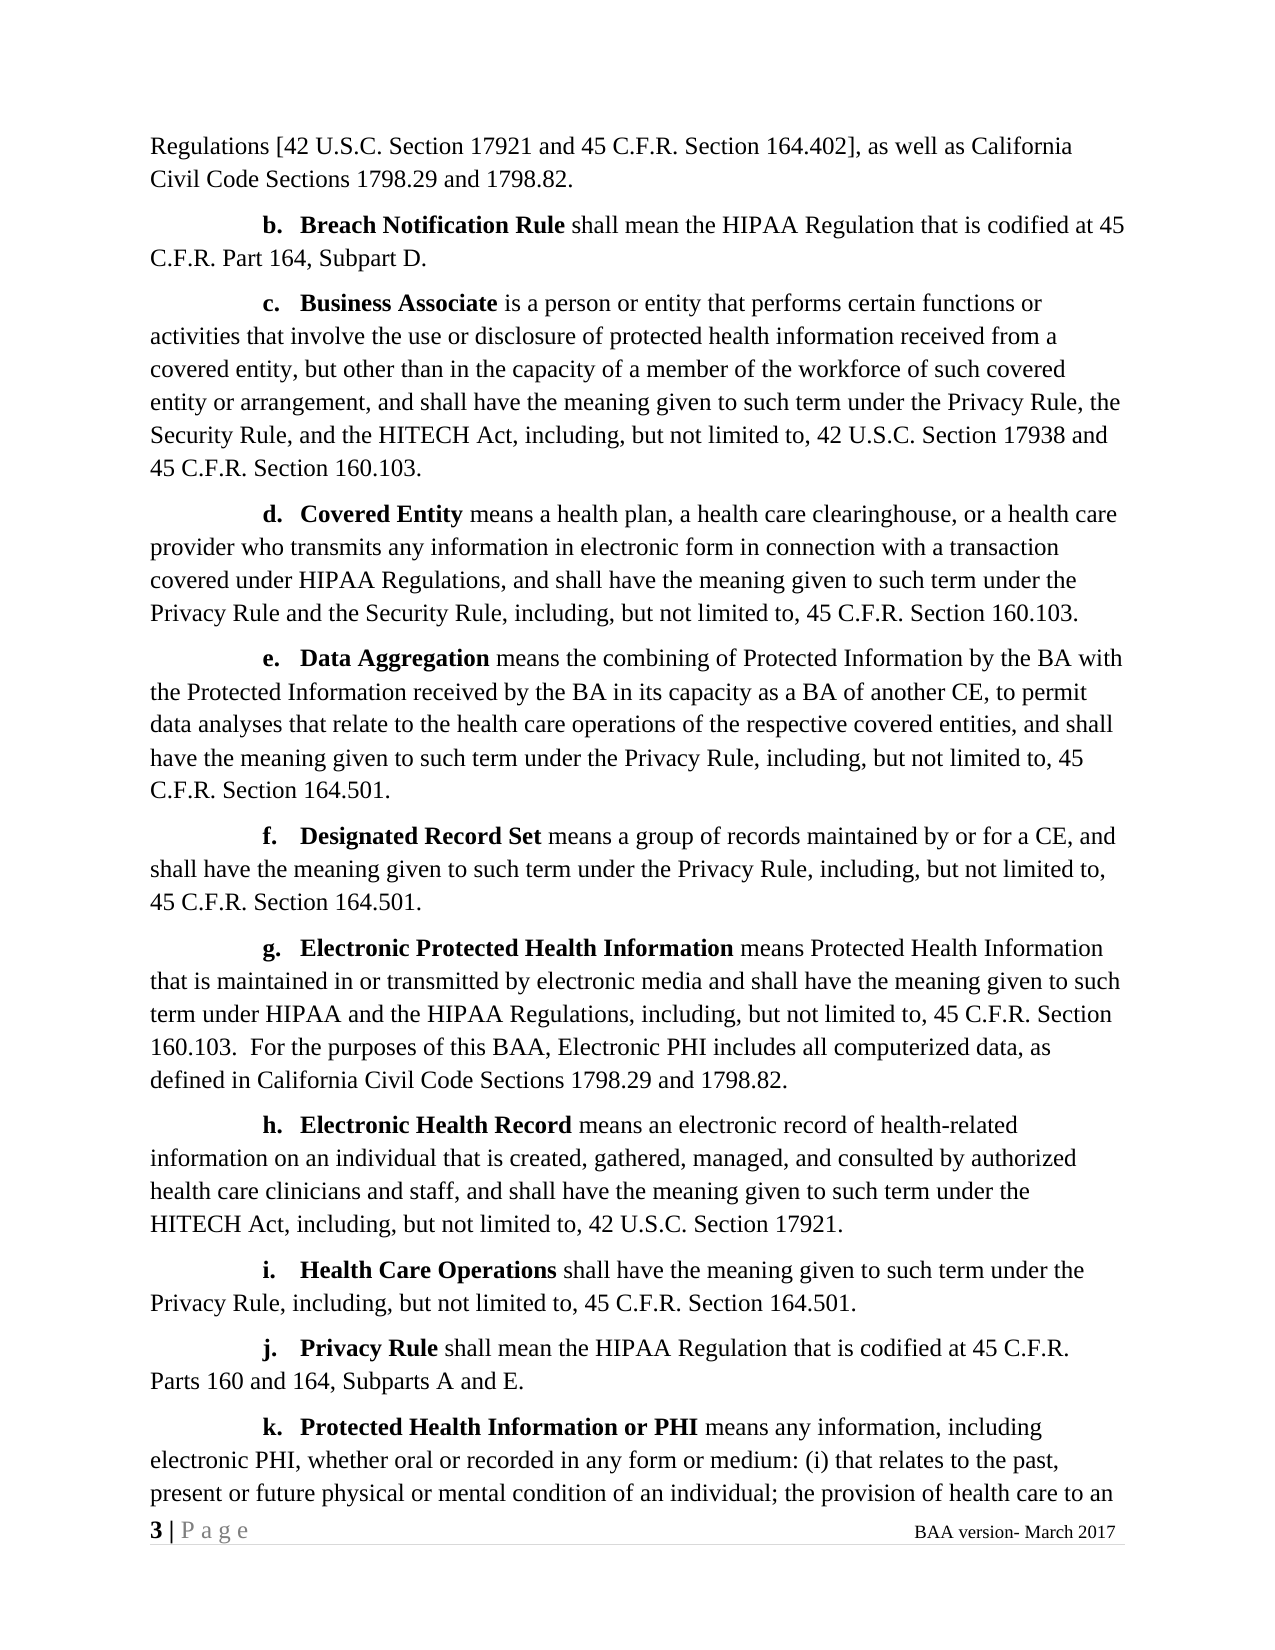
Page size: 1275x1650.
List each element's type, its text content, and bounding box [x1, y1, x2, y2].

list Breach Notification Rule shall mean the HIPAA Regulation that is codified at 45 C.F.R. Part 164, Subpart D. [150, 210, 1125, 272]
list Health Care Operations shall have the meaning given to such term under the Privacy Rule, including, but not limited to, 45 C.F.R. Section 164.501. [150, 1255, 1125, 1317]
list Privacy Rule shall mean the HIPAA Regulation that is codified at 45 C.F.R. Parts 160 and 164, Subparts A and E. [150, 1333, 1125, 1395]
list Data Aggregation means the combining of Protected Information by the BA with the Protected Information received by the BA in its capacity as a BA of another CE, to permit data analyses that relate to the health care operations of the respective covered entities, and shall have the meaning given to such term under the Privacy Rule, including, but not limited to, 45 C.F.R. Section 164.501. [150, 643, 1125, 804]
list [150, 131, 1125, 193]
list Designated Record Set means a group of records maintained by or for a CE, and shall have the meaning given to such term under the Privacy Rule, including, but not limited to, 45 C.F.R. Section 164.501. [150, 821, 1125, 916]
list Electronic Protected Health Information means Protected Health Information that is maintained in or transmitted by electronic media and shall have the meaning given to such term under HIPAA and the HIPAA Regulations, including, but not limited to, 45 C.F.R. Section 160.103. For the purposes of this BAA, Electronic PHI includes all computerized data, as defined in California Civil Code Sections 1798.29 and 1798.82. [150, 933, 1125, 1093]
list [150, 1412, 1125, 1507]
list Business Associate is a person or entity that performs certain functions or activities that involve the use or disclosure of protected health information received from a covered entity, but other than in the capacity of a member of the workforce of such covered entity or arrangement, and shall have the meaning given to such term under the Privacy Rule, the Security Rule, and the HITECH Act, including, but not limited to, 42 U.S.C. Section 17938 and 45 C.F.R. Section 160.103. [150, 288, 1125, 482]
list Covered Entity means a health plan, a health care clearinghouse, or a health care provider who transmits any information in electronic form in connection with a transaction covered under HIPAA Regulations, and shall have the meaning given to such term under the Privacy Rule and the Security Rule, including, but not limited to, 45 C.F.R. Section 160.103. [150, 499, 1125, 627]
list Electronic Health Record means an electronic record of health-related information on an individual that is created, gathered, managed, and consulted by authorized health care clinicians and staff, and shall have the meaning given to such term under the HITECH Act, including, but not limited to, 42 U.S.C. Section 17921. [150, 1110, 1125, 1238]
